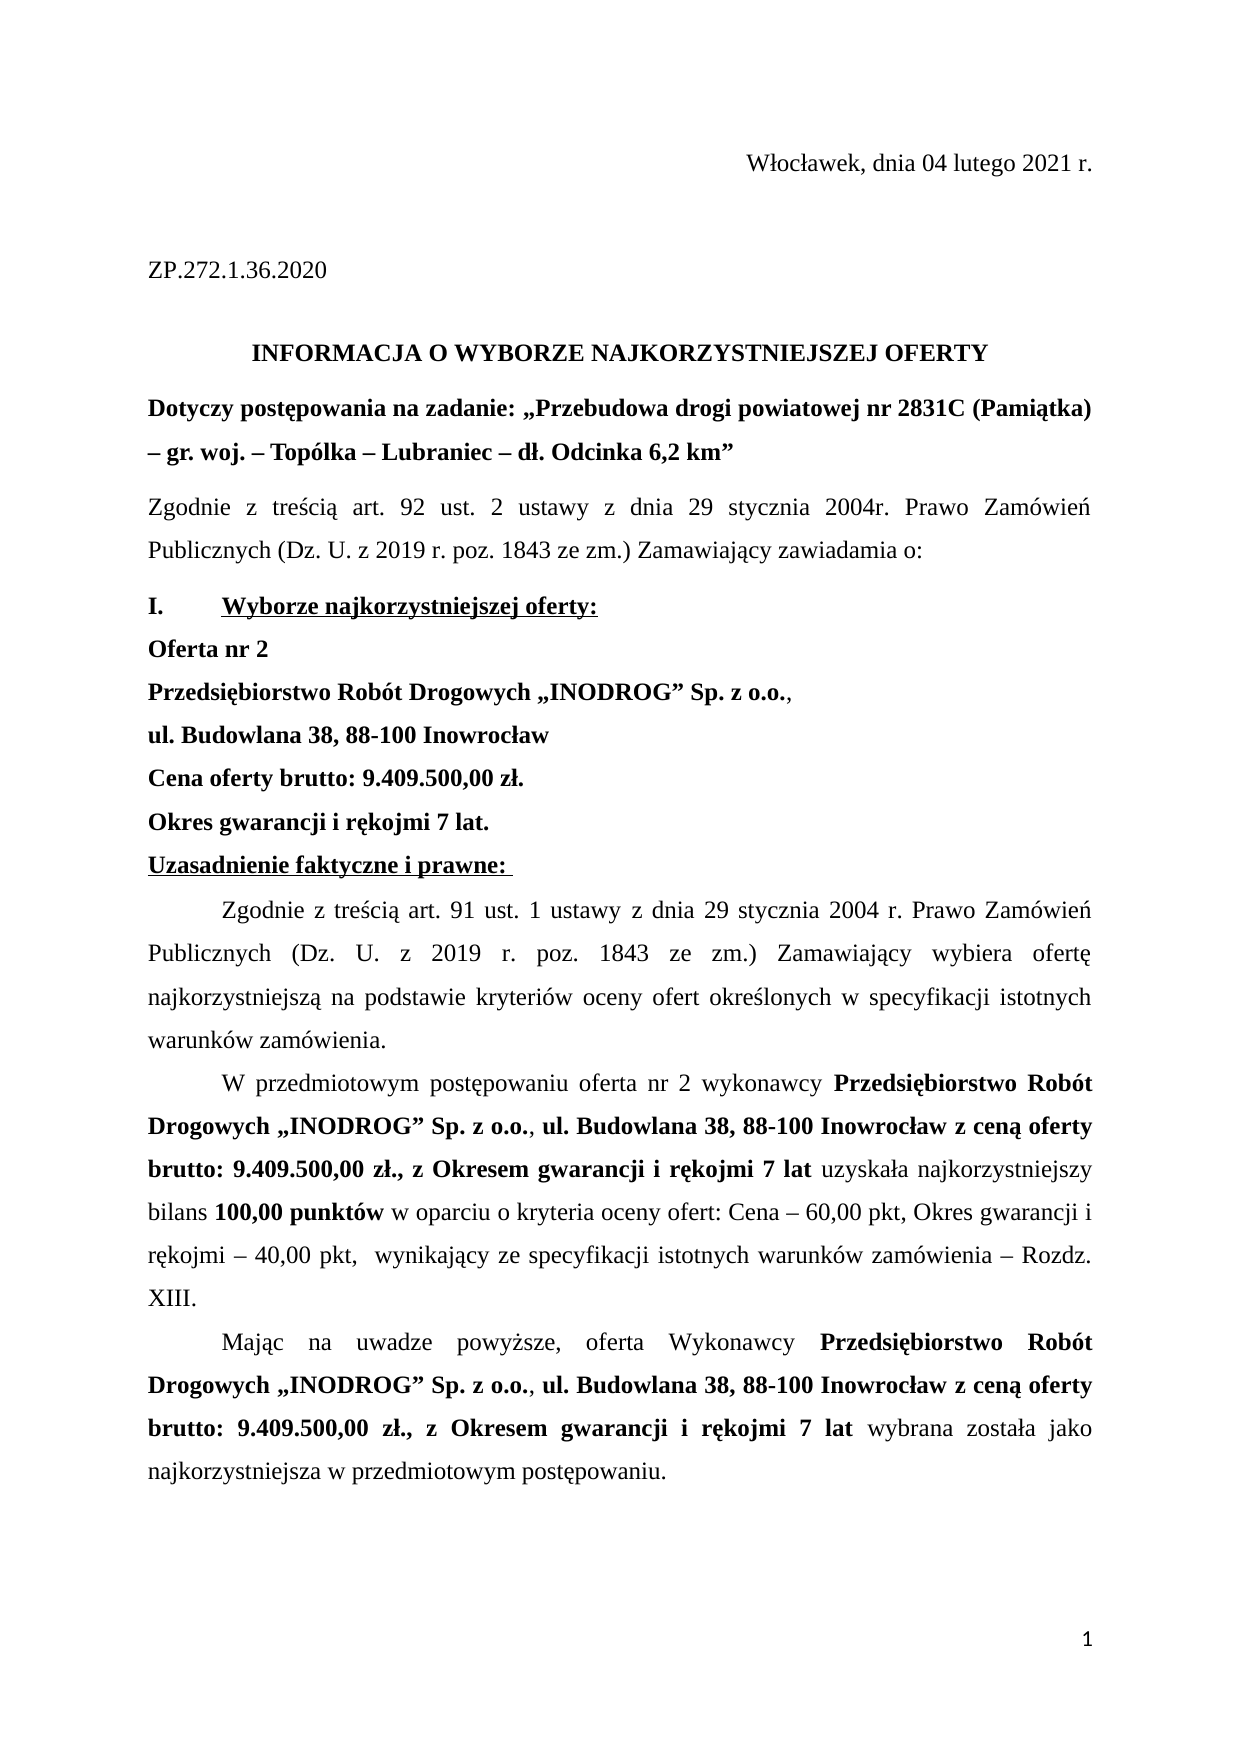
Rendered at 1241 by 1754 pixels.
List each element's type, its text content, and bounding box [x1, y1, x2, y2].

text ZP.272.1.36.2020 [148, 255, 1093, 284]
list Okres gwarancji i rękojmi 7 lat. [148, 807, 1093, 835]
list Mając na uwadze powyższe, oferta Wykonawcy Przedsiębiorstwo Robót Drogowych „INODROG” Sp. z o.o., ul. Budowlana 38, 88-100 Inowrocław z ceną oferty brutto: 9.409.500,00 zł., z Okresem gwarancji i rękojmi 7 lat wybrana została jako najkorzystniejsza w przedmiotowym postępowaniu. [148, 1327, 1093, 1485]
list Wyborze najkorzystniejszej oferty: [148, 591, 1093, 620]
text INFORMACJA O WYBORZE NAJKORZYSTNIEJSZEJ OFERTY [148, 338, 1093, 367]
list ul. Budowlana 38, 88-100 Inowrocław [148, 720, 1093, 749]
list Zgodnie z treścią art. 91 ust. 1 ustawy z dnia 29 stycznia 2004 r. Prawo Zamówień Publicznych (Dz. U. z 2019 r. poz. 1843 ze zm.) Zamawiający wybiera ofertę najkorzystniejszą na podstawie kryteriów oceny ofert określonych w specyfikacji istotnych warunków zamówienia. [148, 895, 1093, 1053]
list Oferta nr 2 [148, 634, 1093, 663]
list Cena oferty brutto: 9.409.500,00 zł. [148, 763, 1093, 792]
text Dotyczy postępowania na zadanie: „Przebudowa drogi powiatowej nr 2831C (Pamiątka) – gr. woj. – Topólka – Lubraniec – dł. Odcinka 6,2 km” [148, 393, 1093, 465]
text W przedmiotowym postępowaniu oferta nr 2 wykonawcy Przedsiębiorstwo Robót Drogowych „INODROG” Sp. z o.o., ul. Budowlana 38, 88-100 Inowrocław z ceną oferty brutto: 9.409.500,00 zł., z Okresem gwarancji i rękojmi 7 lat uzyskała najkorzystniejszy bilans 100,00 punktów w oparciu o kryteria oceny ofert: Cena – 60,00 pkt, Okres gwarancji i rękojmi – 40,00 pkt, wynikający ze specyfikacji istotnych warunków zamówienia – Rozdz. XIII. [148, 1068, 1093, 1312]
list Przedsiębiorstwo Robót Drogowych „INODROG” Sp. z o.o., [148, 677, 1093, 706]
text Zgodnie z treścią art. 92 ust. 2 ustawy z dnia 29 stycznia 2004r. Prawo Zamówień Publicznych (Dz. U. z 2019 r. poz. 1843 ze zm.) Zamawiający zawiadamia o: [148, 492, 1093, 564]
text Uzasadnienie faktyczne i prawne: [148, 850, 1093, 878]
text Włocławek, dnia 04 lutego 2021 r. [148, 148, 1093, 176]
